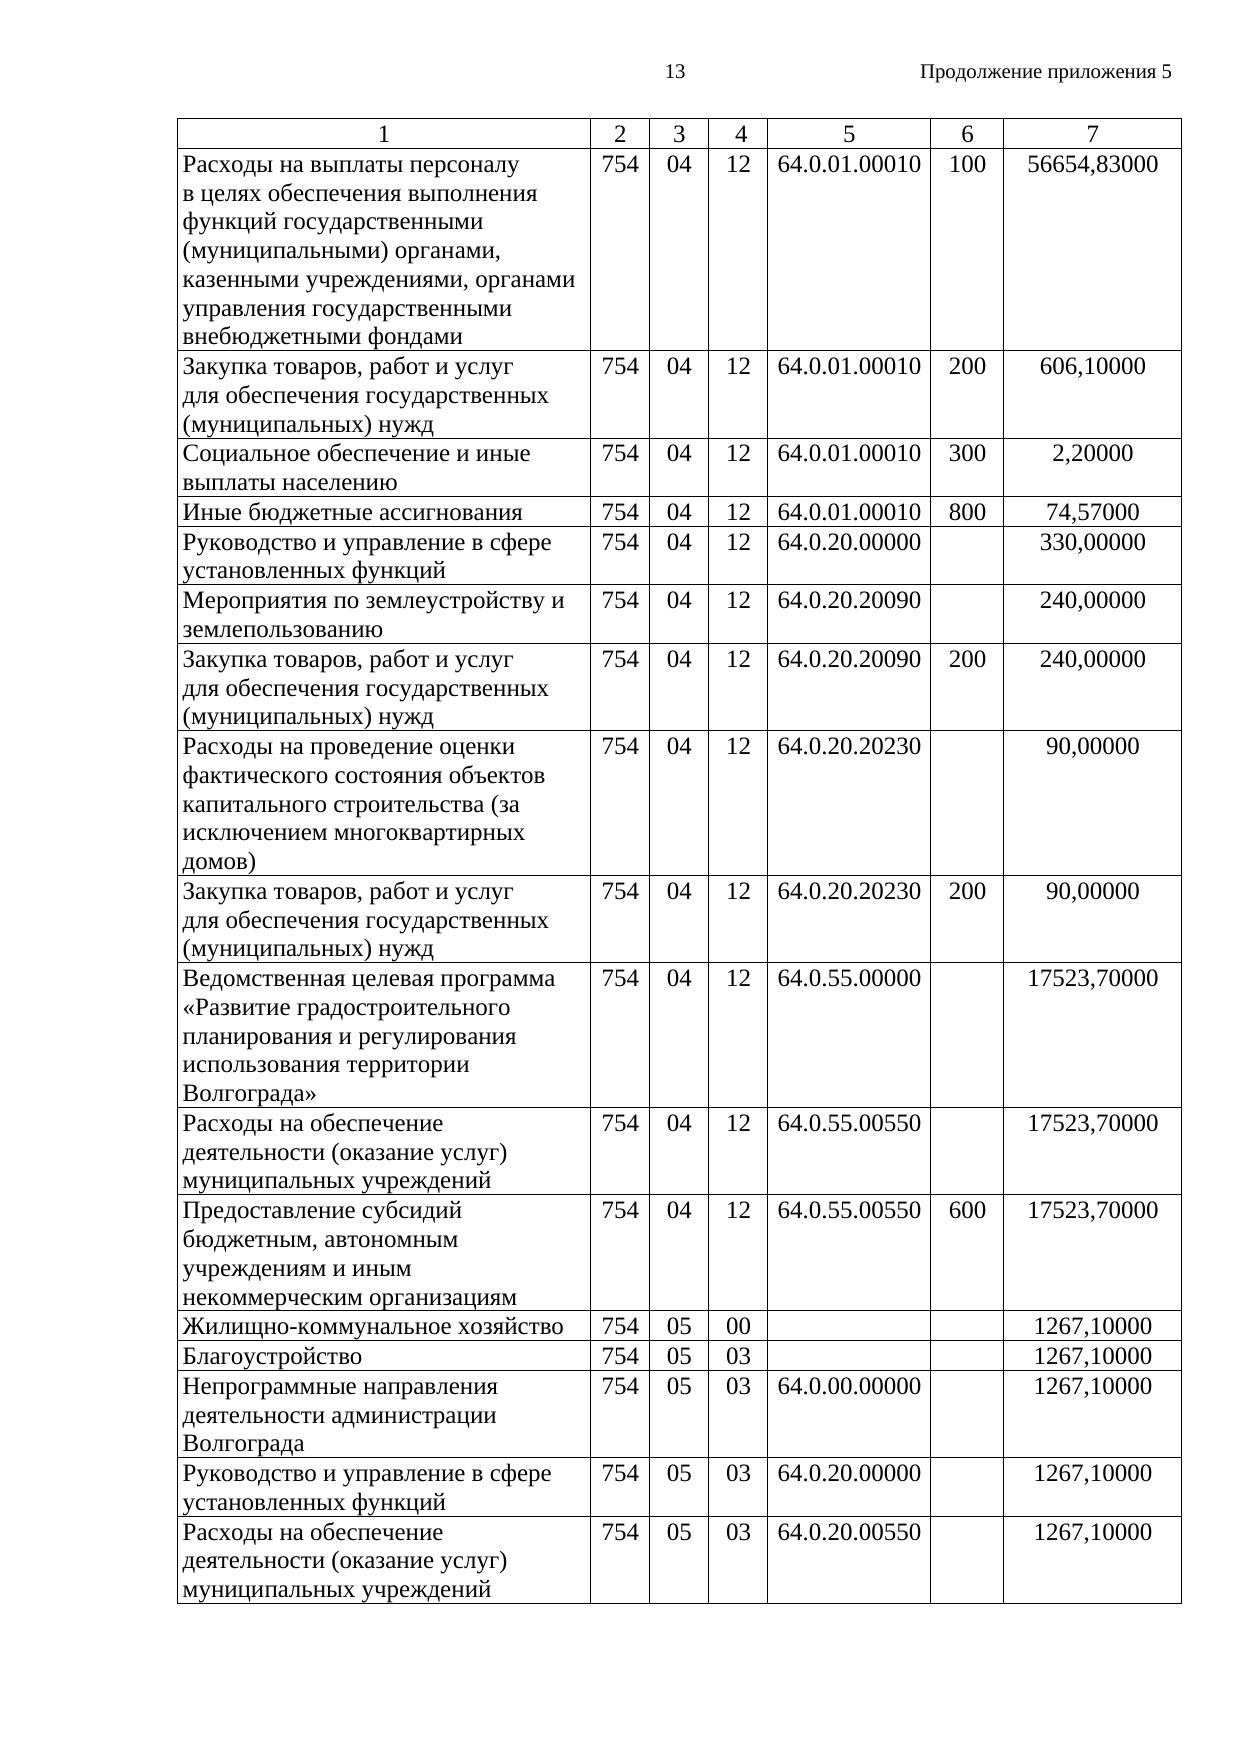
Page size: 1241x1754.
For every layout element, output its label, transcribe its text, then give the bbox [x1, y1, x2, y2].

table_cell 2,20000 [1004, 439, 1181, 496]
table_header 2 [591, 119, 649, 148]
table_cell 600 [931, 1195, 1003, 1310]
table_cell 64.0.20.20230 [768, 876, 930, 962]
table_cell 240,00000 [1004, 585, 1181, 643]
table_cell 04 [650, 497, 708, 526]
table_cell 12 [709, 644, 767, 730]
table_cell 100 [931, 149, 1003, 350]
table_cell 12 [709, 1195, 767, 1310]
table_cell 56654,83000 [1004, 149, 1181, 350]
table_cell 754 [591, 149, 649, 350]
table_cell [931, 1108, 1003, 1194]
table_cell Закупка товаров, работ и услуг для обеспечения государственных (муниципальных) нужд [178, 644, 590, 730]
table_cell 754 [591, 497, 649, 526]
table_cell 03 [709, 1458, 767, 1516]
table_cell 04 [650, 1108, 708, 1194]
table_cell [931, 1517, 1003, 1603]
table_cell [931, 527, 1003, 584]
table_cell 05 [650, 1371, 708, 1457]
table_cell 64.0.01.00010 [768, 351, 930, 437]
table_cell 05 [650, 1458, 708, 1516]
table_cell 04 [650, 876, 708, 962]
table_cell Иные бюджетные ассигнования [178, 497, 590, 526]
table_cell 04 [650, 644, 708, 730]
table_cell Руководство и управление в сфере установленных функций [178, 527, 590, 584]
table_cell 04 [650, 585, 708, 643]
table_cell Благоустройство [178, 1341, 590, 1370]
table_cell 300 [931, 439, 1003, 496]
table_cell 754 [591, 1371, 649, 1457]
table_cell [931, 963, 1003, 1107]
table_cell 64.0.20.00550 [768, 1517, 930, 1603]
table_cell 800 [931, 497, 1003, 526]
table_cell 03 [709, 1341, 767, 1370]
table_header 7 [1004, 119, 1181, 148]
table_cell Расходы на обеспечение деятельности (оказание услуг) муниципальных учреждений [178, 1517, 590, 1603]
table_cell Предоставление субсидий бюджетным, автономным учреждениям и иным некоммерческим организациям [178, 1195, 590, 1310]
table_cell 754 [591, 1108, 649, 1194]
table_cell Расходы на проведение оценки фактического состояния объектов капитального строительства (за исключением многоквартирных домов) [178, 731, 590, 875]
table_cell 64.0.01.00010 [768, 439, 930, 496]
table_cell Ведомственная целевая программа «Развитие градостроительного планирования и регулирования использования территории Волгограда» [178, 963, 590, 1107]
table_header 3 [650, 119, 708, 148]
table_cell Мероприятия по землеустройству и землепользованию [178, 585, 590, 643]
table_cell 1267,10000 [1004, 1371, 1181, 1457]
table_cell 754 [591, 1458, 649, 1516]
table_cell 64.0.00.00000 [768, 1371, 930, 1457]
table_cell 64.0.20.00000 [768, 1458, 930, 1516]
table_cell [931, 585, 1003, 643]
table_cell 754 [591, 876, 649, 962]
table_cell 754 [591, 527, 649, 584]
table_cell 754 [591, 1341, 649, 1370]
table_cell 05 [650, 1311, 708, 1340]
table_cell 05 [650, 1517, 708, 1603]
table_cell 754 [591, 1311, 649, 1340]
table_cell 04 [650, 149, 708, 350]
table_cell 754 [591, 644, 649, 730]
table_cell [931, 1341, 1003, 1370]
table_cell 64.0.20.20090 [768, 585, 930, 643]
table_cell 64.0.01.00010 [768, 149, 930, 350]
table_cell Социальное обеспечение и иные выплаты населению [178, 439, 590, 496]
table_cell 12 [709, 497, 767, 526]
table_cell 12 [709, 963, 767, 1107]
table_cell 64.0.01.00010 [768, 497, 930, 526]
table_cell 12 [709, 1108, 767, 1194]
table_header 4 [709, 119, 767, 148]
table_cell 64.0.20.20090 [768, 644, 930, 730]
table_cell 05 [650, 1341, 708, 1370]
table_cell Жилищно-коммунальное хозяйство [178, 1311, 590, 1340]
table_cell [931, 1371, 1003, 1457]
table_header 6 [931, 119, 1003, 148]
table_cell 04 [650, 351, 708, 437]
table_cell 04 [650, 963, 708, 1107]
table_cell 200 [931, 876, 1003, 962]
table_cell 754 [591, 1517, 649, 1603]
table_cell 754 [591, 731, 649, 875]
table_cell 64.0.55.00550 [768, 1195, 930, 1310]
table_cell 03 [709, 1517, 767, 1603]
table_cell 04 [650, 1195, 708, 1310]
table_cell 606,10000 [1004, 351, 1181, 437]
table_cell 74,57000 [1004, 497, 1181, 526]
table_cell [931, 731, 1003, 875]
table_cell 1267,10000 [1004, 1517, 1181, 1603]
table_cell 12 [709, 731, 767, 875]
table_cell 04 [650, 527, 708, 584]
table_cell 754 [591, 351, 649, 437]
table_cell 12 [709, 149, 767, 350]
table_cell 12 [709, 585, 767, 643]
table_cell 754 [591, 963, 649, 1107]
table_cell 64.0.20.00000 [768, 527, 930, 584]
table_cell 1267,10000 [1004, 1341, 1181, 1370]
table_cell 00 [709, 1311, 767, 1340]
table_cell Расходы на обеспечение деятельности (оказание услуг) муниципальных учреждений [178, 1108, 590, 1194]
table_cell [931, 1458, 1003, 1516]
table_cell Закупка товаров, работ и услуг для обеспечения государственных (муниципальных) нужд [178, 351, 590, 437]
table_cell 64.0.55.00000 [768, 963, 930, 1107]
table_cell 12 [709, 439, 767, 496]
table_cell 754 [591, 1195, 649, 1310]
table_cell 12 [709, 351, 767, 437]
table_cell [768, 1311, 930, 1340]
table_cell 04 [650, 439, 708, 496]
table_cell Расходы на выплаты персоналу в целях обеспечения выполнения функций государственными (муниципальными) органами, казенными учреждениями, органами управления государственными внебюджетными фондами [178, 149, 590, 350]
table_cell 64.0.55.00550 [768, 1108, 930, 1194]
table_cell 04 [650, 731, 708, 875]
table_cell 17523,70000 [1004, 963, 1181, 1107]
table_cell Руководство и управление в сфере установленных функций [178, 1458, 590, 1516]
table_cell 64.0.20.20230 [768, 731, 930, 875]
table_cell 17523,70000 [1004, 1195, 1181, 1310]
table_cell 90,00000 [1004, 731, 1181, 875]
table_cell 330,00000 [1004, 527, 1181, 584]
table_cell 200 [931, 351, 1003, 437]
table_cell 03 [709, 1371, 767, 1457]
table_cell 17523,70000 [1004, 1108, 1181, 1194]
table_cell 200 [931, 644, 1003, 730]
table_cell 12 [709, 527, 767, 584]
table_cell 90,00000 [1004, 876, 1181, 962]
table_cell 1267,10000 [1004, 1311, 1181, 1340]
table_cell Закупка товаров, работ и услуг для обеспечения государственных (муниципальных) нужд [178, 876, 590, 962]
table_cell 754 [591, 439, 649, 496]
table_cell [931, 1311, 1003, 1340]
table_header 5 [768, 119, 930, 148]
table_cell Непрограммные направления деятельности администрации Волгограда [178, 1371, 590, 1457]
table_cell [768, 1341, 930, 1370]
table_cell 12 [709, 876, 767, 962]
table_header 1 [178, 119, 590, 148]
table_cell 1267,10000 [1004, 1458, 1181, 1516]
table_cell 754 [591, 585, 649, 643]
table_cell 240,00000 [1004, 644, 1181, 730]
